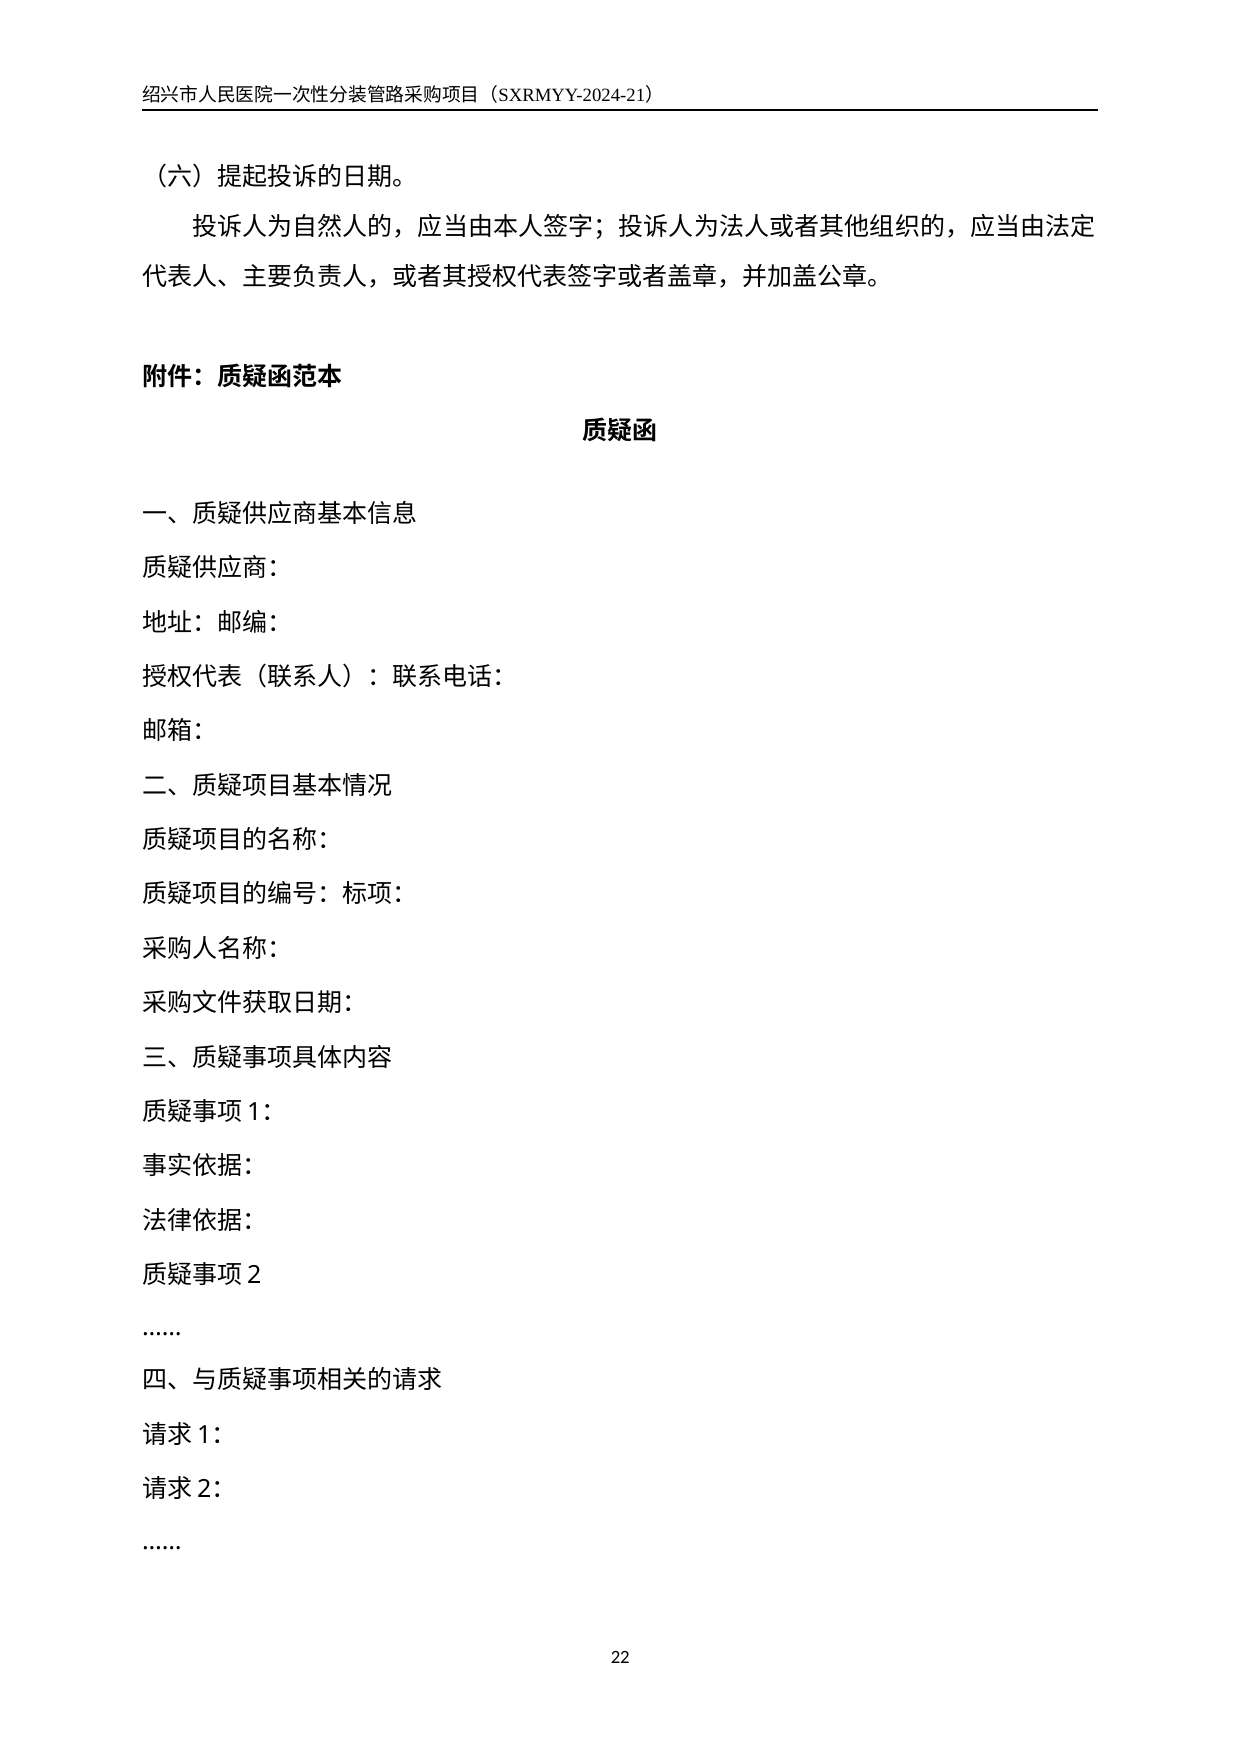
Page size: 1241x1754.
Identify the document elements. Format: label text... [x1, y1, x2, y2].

text 质疑项目的名称： [142, 819, 1098, 856]
text 三、质疑事项具体内容 [142, 1037, 1098, 1073]
text …… [142, 1309, 1098, 1343]
text 地址：邮编： [142, 602, 1098, 638]
text 法律依据： [142, 1200, 1098, 1236]
text 一、质疑供应商基本信息 [142, 493, 1098, 529]
text 质疑事项1： [142, 1091, 1098, 1128]
text 请求2： [142, 1469, 1098, 1505]
text （六）提起投诉的日期。 [142, 146, 1098, 196]
text 质疑项目的编号：标项： [142, 874, 1098, 910]
text …… [142, 1523, 1098, 1557]
text 请求1： [142, 1414, 1098, 1451]
text 采购人名称： [142, 928, 1098, 964]
text 质疑函 [142, 396, 1098, 461]
text 四、与质疑事项相关的请求 [142, 1360, 1098, 1396]
text 采购文件获取日期： [142, 983, 1098, 1019]
text 事实依据： [142, 1146, 1098, 1182]
text 质疑供应商： [142, 548, 1098, 584]
text 二、质疑项目基本情况 [142, 765, 1098, 801]
text 质疑事项2 [142, 1254, 1098, 1291]
text 附件：质疑函范本 [142, 346, 1098, 396]
text 授权代表（联系人）：联系电话： [142, 656, 1098, 693]
text 投诉人为自然人的，应当由本人签字；投诉人为法人或者其他组织的，应当由法定代表人、主要负责人，或者其授权代表签字或者盖章，并加盖公章。 [142, 196, 1098, 296]
text 邮箱： [142, 711, 1098, 747]
